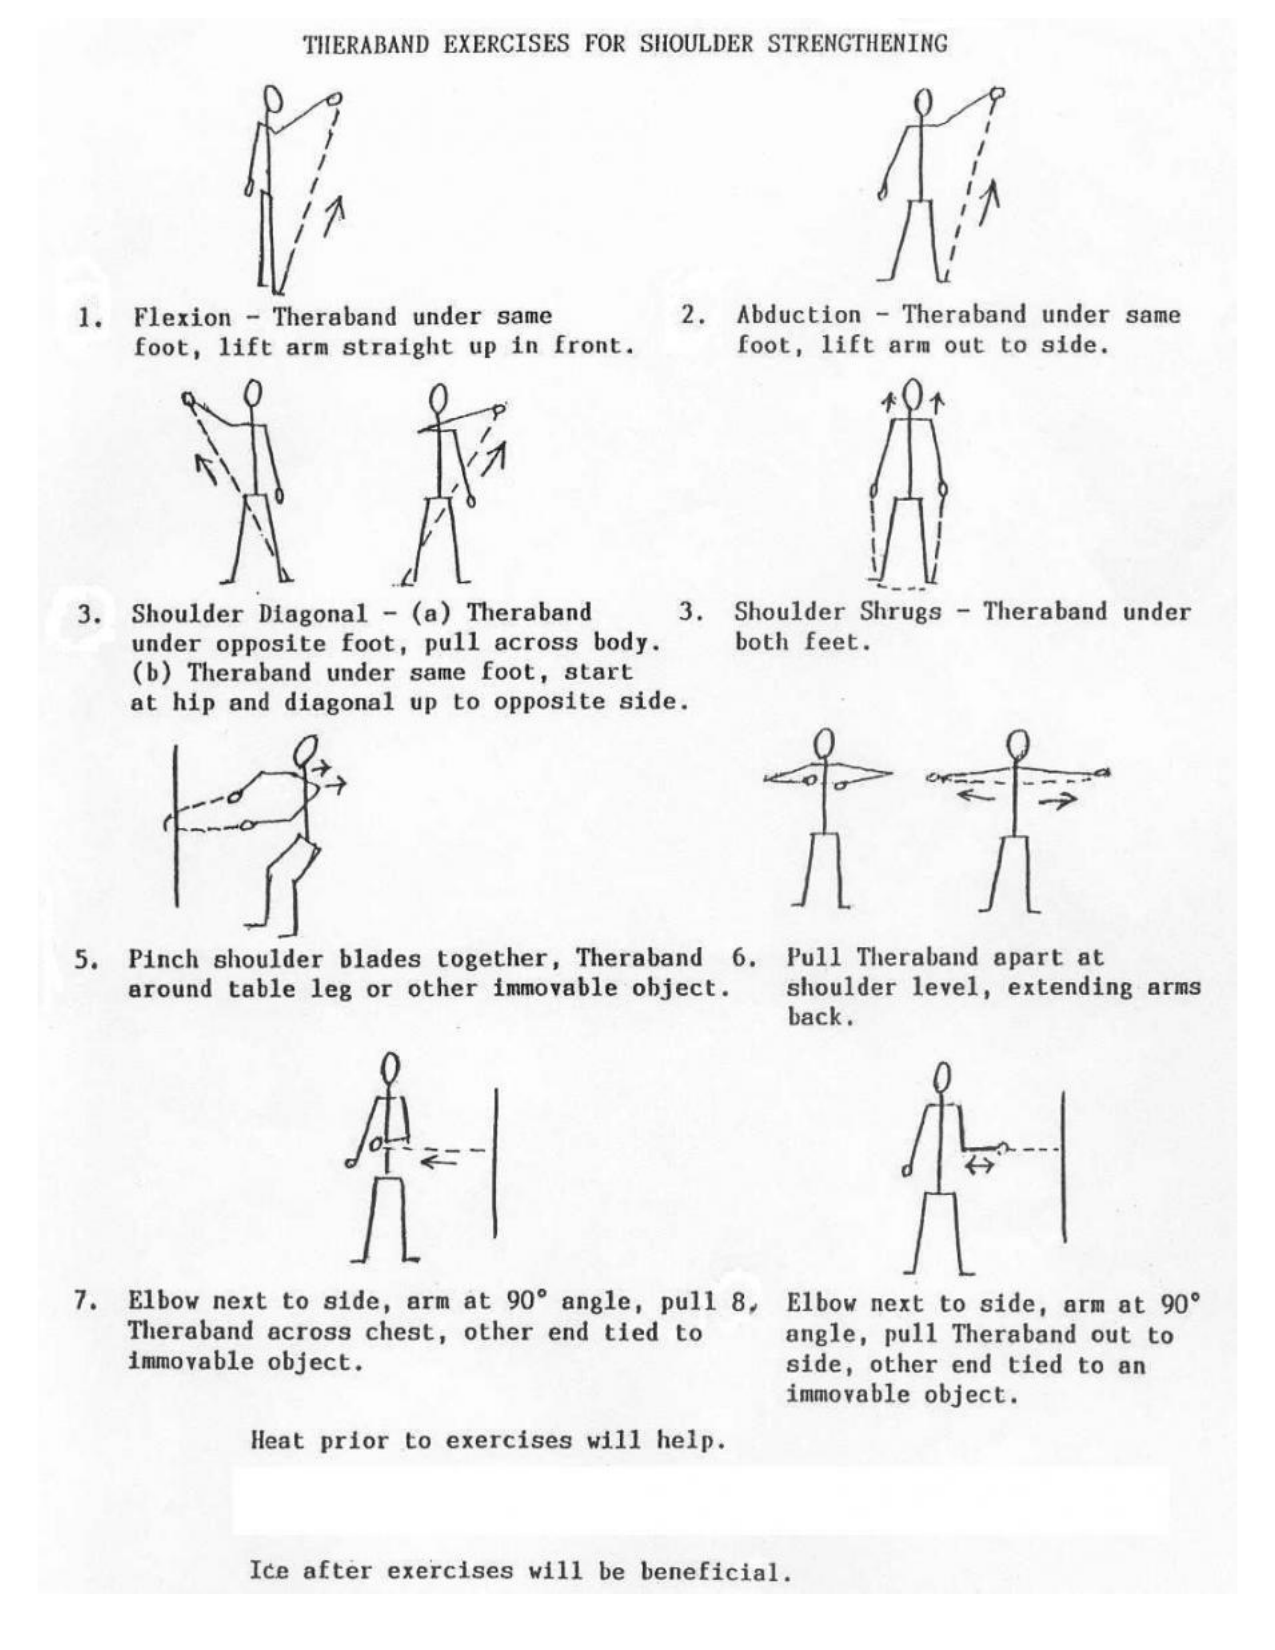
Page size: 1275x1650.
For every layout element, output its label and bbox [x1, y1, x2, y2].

picture [37, 18, 1238, 1594]
